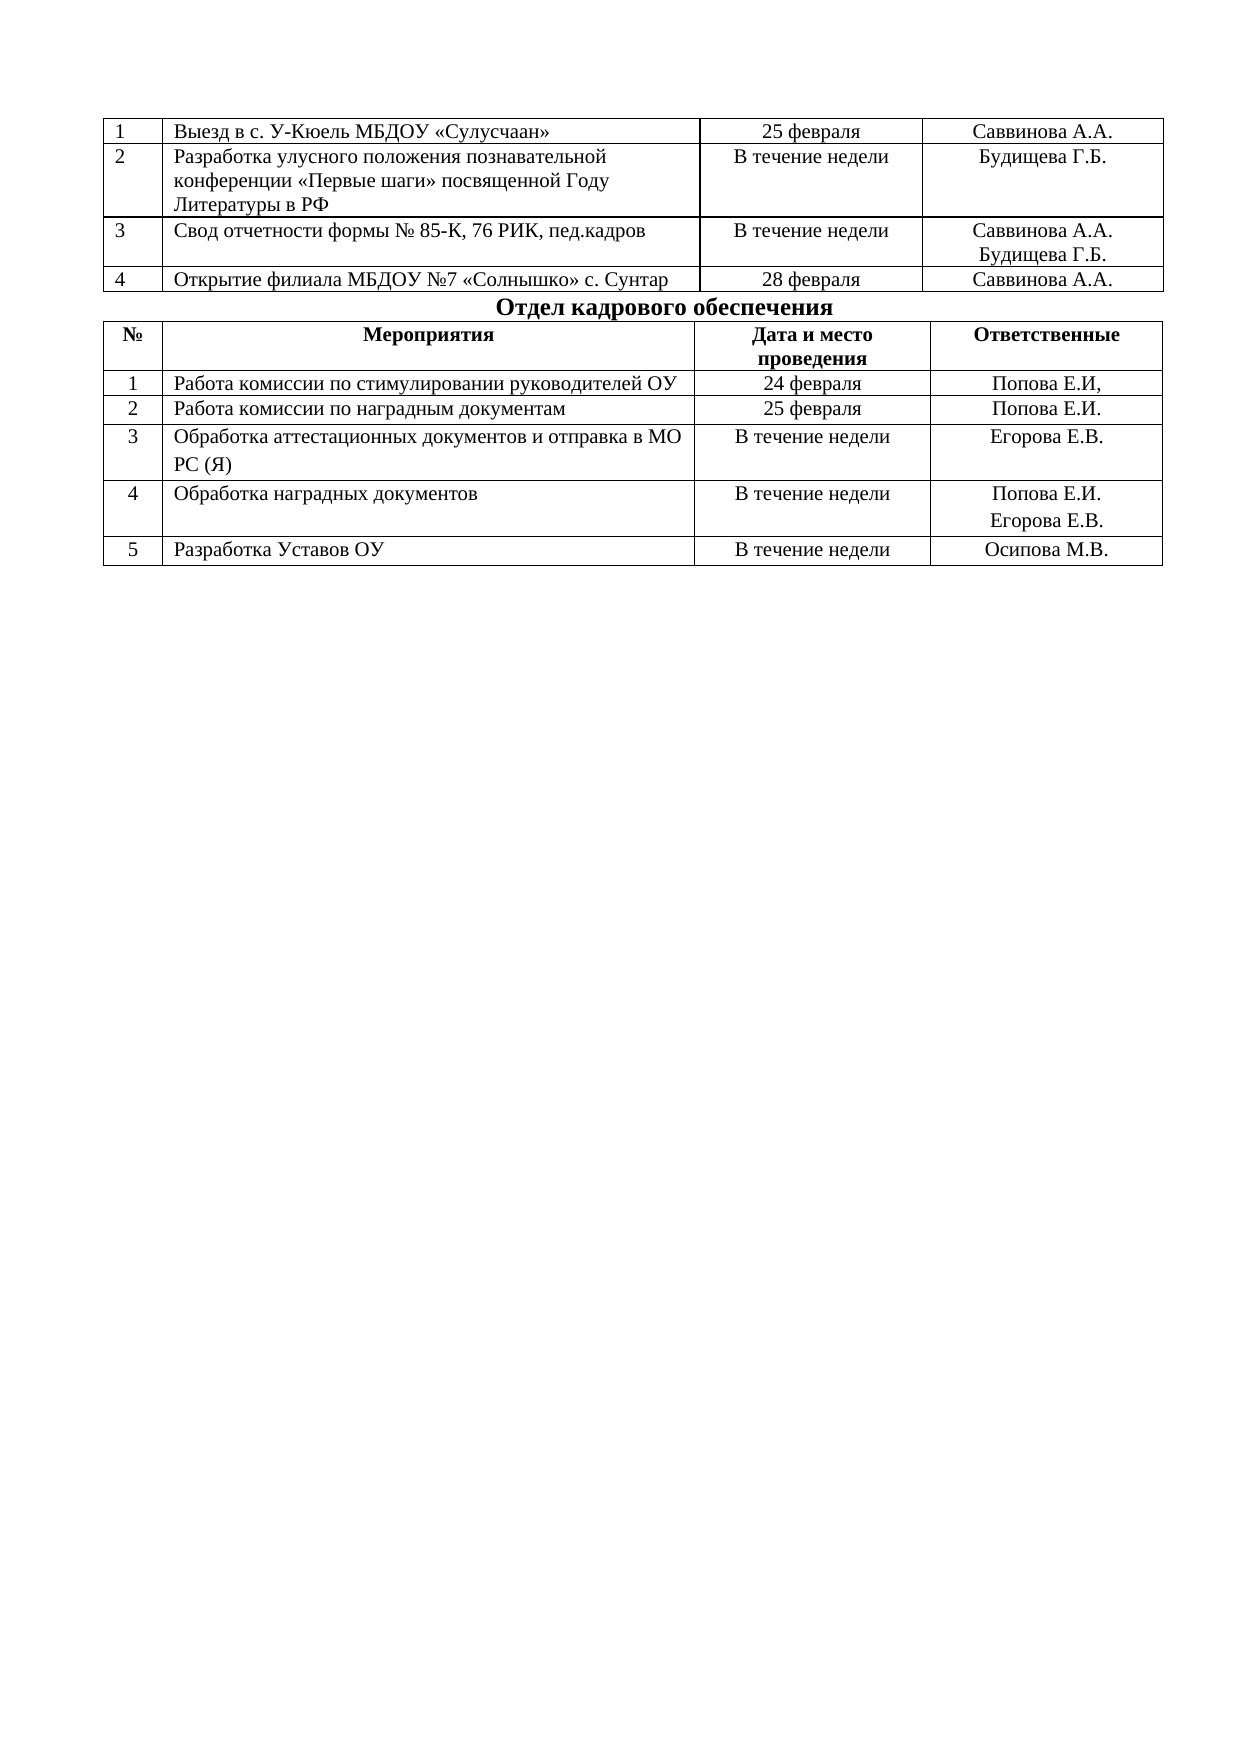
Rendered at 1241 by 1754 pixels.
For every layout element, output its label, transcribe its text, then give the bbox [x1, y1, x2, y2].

table_cell 1 [104, 371, 162, 395]
table_cell 1 [104, 119, 162, 143]
table_cell Работа комиссии по наградным документам [163, 396, 694, 423]
table_cell 25 февраля [695, 396, 930, 423]
table_cell 4 [104, 267, 162, 291]
table_cell Попова Е.И. Егорова Е.В. [931, 481, 1162, 536]
table_cell Саввинова А.А. [923, 267, 1163, 291]
table_cell В течение недели [695, 425, 930, 480]
table_cell Работа комиссии по стимулировании руководителей ОУ [163, 371, 694, 395]
table_cell Будищева Г.Б. [923, 144, 1163, 216]
table_cell Обработка наградных документов [163, 481, 694, 536]
table_cell В течение недели [695, 537, 930, 564]
table_cell Саввинова А.А. [923, 119, 1163, 143]
table_cell 2 [104, 144, 162, 216]
table_cell 3 [104, 425, 162, 480]
table_cell Разработка улусного положения познавательной конференции «Первые шаги» посвященной Году Литературы в РФ [163, 144, 699, 216]
table_header Мероприятия [163, 322, 694, 370]
table_cell 2 [104, 396, 162, 423]
table_header Дата и место проведения [695, 322, 930, 370]
table_cell Попова Е.И. [931, 396, 1162, 423]
table_cell В течение недели [701, 218, 922, 266]
table_cell Попова Е.И, [931, 371, 1162, 395]
table_cell В течение недели [701, 144, 922, 216]
table_cell Осипова М.В. [931, 537, 1162, 564]
table_cell Открытие филиала МБДОУ №7 «Солнышко» с. Сунтар [163, 267, 699, 291]
table_cell 24 февраля [695, 371, 930, 395]
table_cell 25 февраля [701, 119, 922, 143]
table_cell Саввинова А.А. Будищева Г.Б. [923, 218, 1163, 266]
table_cell Свод отчетности формы № 85-К, 76 РИК, пед.кадров [163, 218, 699, 266]
table_cell Разработка Уставов ОУ [163, 537, 694, 564]
table_cell Егорова Е.В. [931, 425, 1162, 480]
table_cell 5 [104, 537, 162, 564]
table_cell 4 [104, 481, 162, 536]
table_header № [104, 322, 162, 370]
table_cell 3 [104, 218, 162, 266]
table_cell 28 февраля [701, 267, 922, 291]
table_cell Обработка аттестационных документов и отправка в МО РС (Я) [163, 425, 694, 480]
table_header Ответственные [931, 322, 1162, 370]
table_cell В течение недели [695, 481, 930, 536]
text Отдел кадрового обеспечения [177, 292, 1152, 321]
table_cell Выезд в с. У-Кюель МБДОУ «Сулусчаан» [163, 119, 699, 143]
